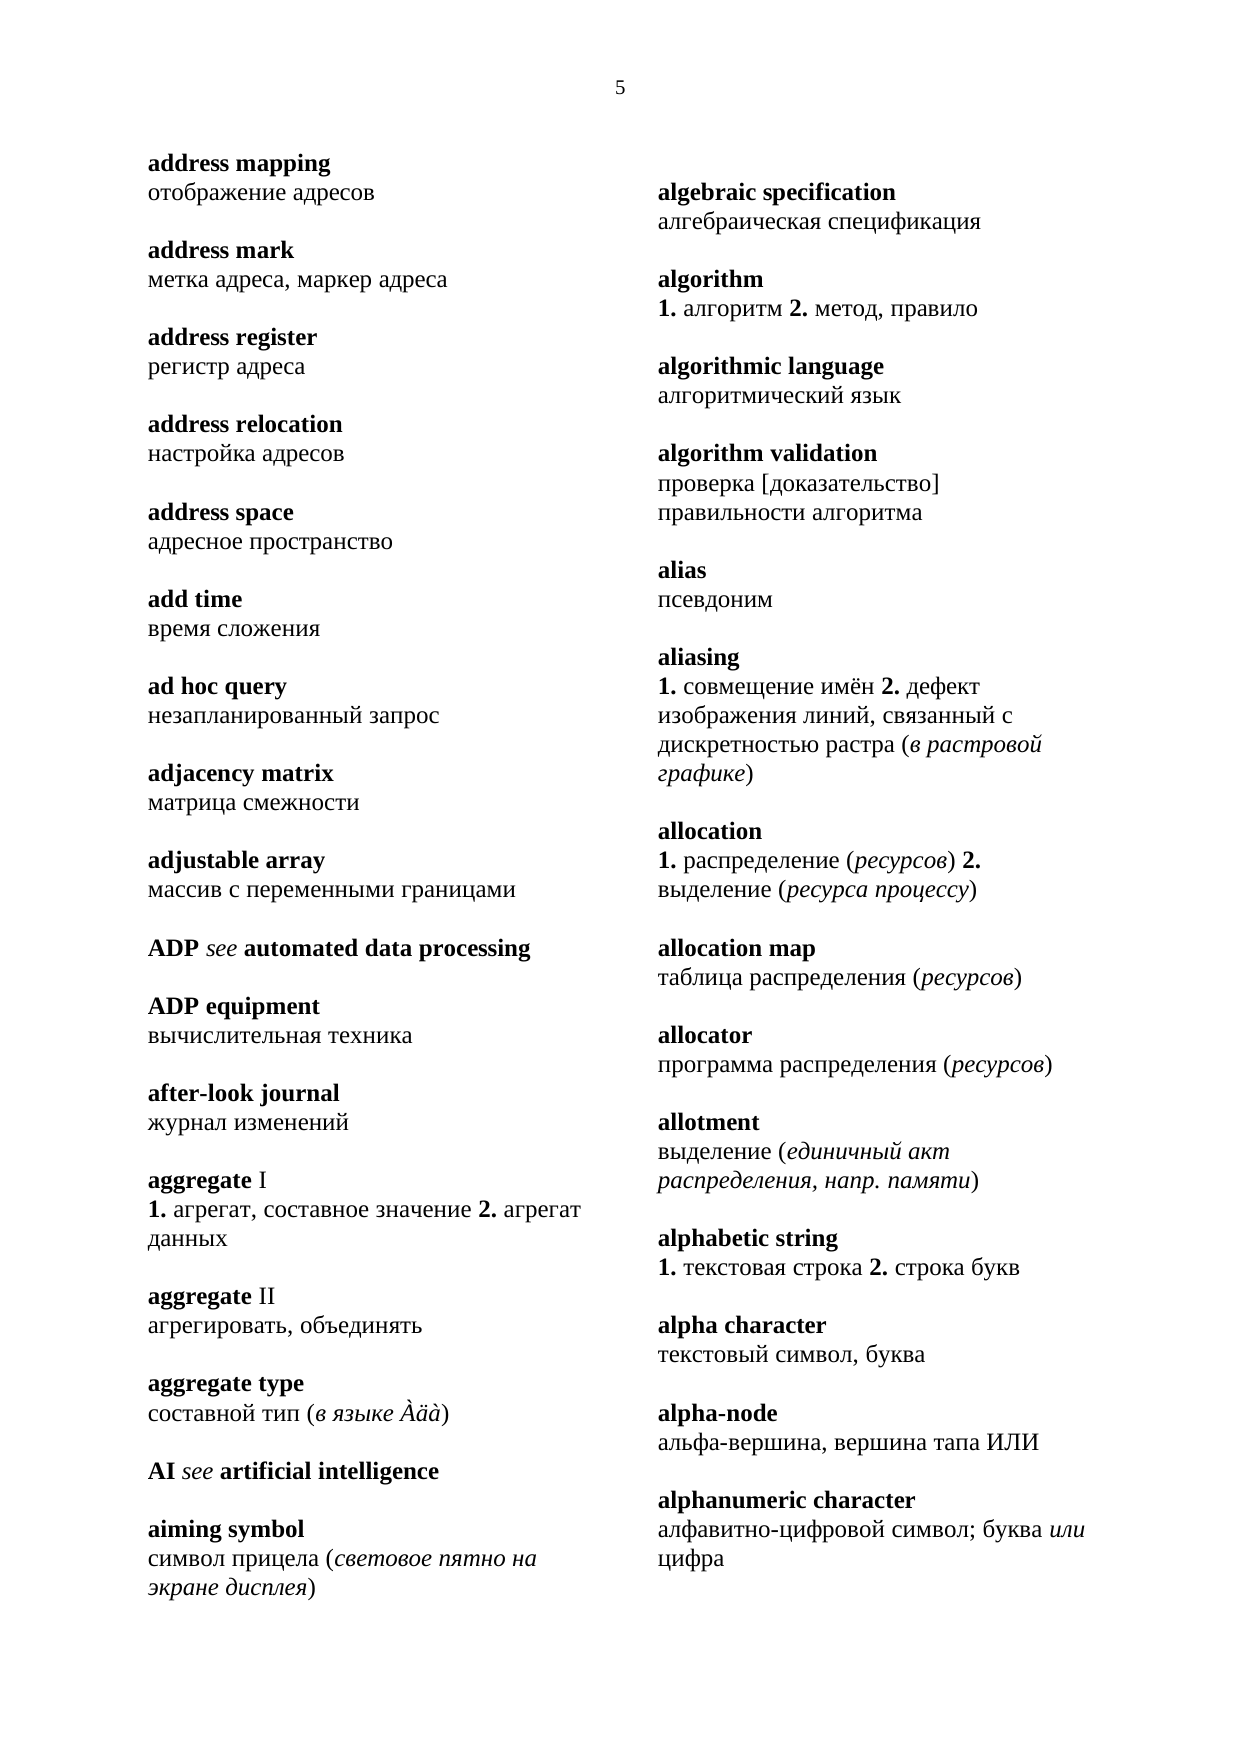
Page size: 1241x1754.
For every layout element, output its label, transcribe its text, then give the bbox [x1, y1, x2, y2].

text время сложения [148, 613, 583, 642]
text allocation [658, 816, 1092, 845]
text составной тип (в языке Àäà) [148, 1397, 583, 1426]
text alpha-node [658, 1397, 1092, 1426]
text alias [658, 554, 1092, 584]
text алфавитно-цифровой символ; буква или цифра [658, 1514, 1092, 1572]
text address mark [148, 235, 583, 264]
text проверка [доказательство] правильности алгоритма [658, 467, 1092, 526]
text метка адреса, маркер адреса [148, 264, 583, 293]
text выделение (единичный акт распределения, напр. памяти) [658, 1136, 1092, 1194]
text allotment [658, 1107, 1092, 1136]
text adjustable array [148, 845, 583, 874]
text address mapping [148, 148, 583, 177]
text alpha character [658, 1310, 1092, 1339]
text aggregate I [148, 1165, 583, 1194]
text вычислительная техника [148, 1019, 583, 1049]
text агрегировать, объединять [148, 1310, 583, 1339]
text альфа-вершина, вершина тапа ИЛИ [658, 1426, 1092, 1456]
text символ прицела (световое пятно на экране дисплея) [148, 1543, 583, 1601]
text allocation map [658, 932, 1092, 961]
text незапланированный запрос [148, 700, 583, 729]
text aggregate type [148, 1368, 583, 1397]
text псевдоним [658, 584, 1092, 613]
text alphabetic string [658, 1223, 1092, 1252]
text отображение адресов [148, 177, 583, 206]
text 1. текстовая строка 2. строка букв [658, 1252, 1092, 1281]
text настройка адресов [148, 438, 583, 467]
text aiming symbol [148, 1514, 583, 1543]
text address space [148, 496, 583, 526]
text 1. распределение (ресурсов) 2. выделение (ресурса процессу) [658, 845, 1092, 903]
text алгоритмический язык [658, 380, 1092, 409]
text add time [148, 584, 583, 613]
text текстовый символ, буква [658, 1339, 1092, 1368]
text 1. алгоритм 2. метод, правило [658, 293, 1092, 322]
text AI see artificial intelligence [148, 1456, 583, 1484]
text алгебраическая спецификация [658, 206, 1092, 235]
text регистр адреса [148, 351, 583, 380]
text программа распределения (ресурсов) [658, 1049, 1092, 1078]
text адресное пространство [148, 526, 583, 554]
text algorithm validation [658, 438, 1092, 467]
text aliasing [658, 642, 1092, 671]
text after-look journal [148, 1078, 583, 1107]
text adjacency matrix [148, 758, 583, 787]
text algorithm [658, 264, 1092, 293]
text массив с переменными границами [148, 874, 583, 903]
text address register [148, 322, 583, 351]
text aggregate II [148, 1281, 583, 1310]
text ADP equipment [148, 991, 583, 1019]
text ADP see automated data processing [148, 932, 583, 961]
text ad hoc query [148, 671, 583, 700]
text alphanumeric character [658, 1484, 1092, 1514]
text algebraic specification [658, 177, 1092, 206]
text таблица распределения (ресурсов) [658, 961, 1092, 991]
text algorithmic language [658, 351, 1092, 380]
text address relocation [148, 409, 583, 438]
text 1. агрегат, составное значение 2. агрегат данных [148, 1194, 583, 1252]
text журнал изменений [148, 1107, 583, 1136]
text allocator [658, 1019, 1092, 1049]
text матрица смежности [148, 787, 583, 816]
text 1. совмещение имён 2. дефект изображения линий, связанный с дискретностью растра (в растровой графике) [658, 671, 1092, 787]
